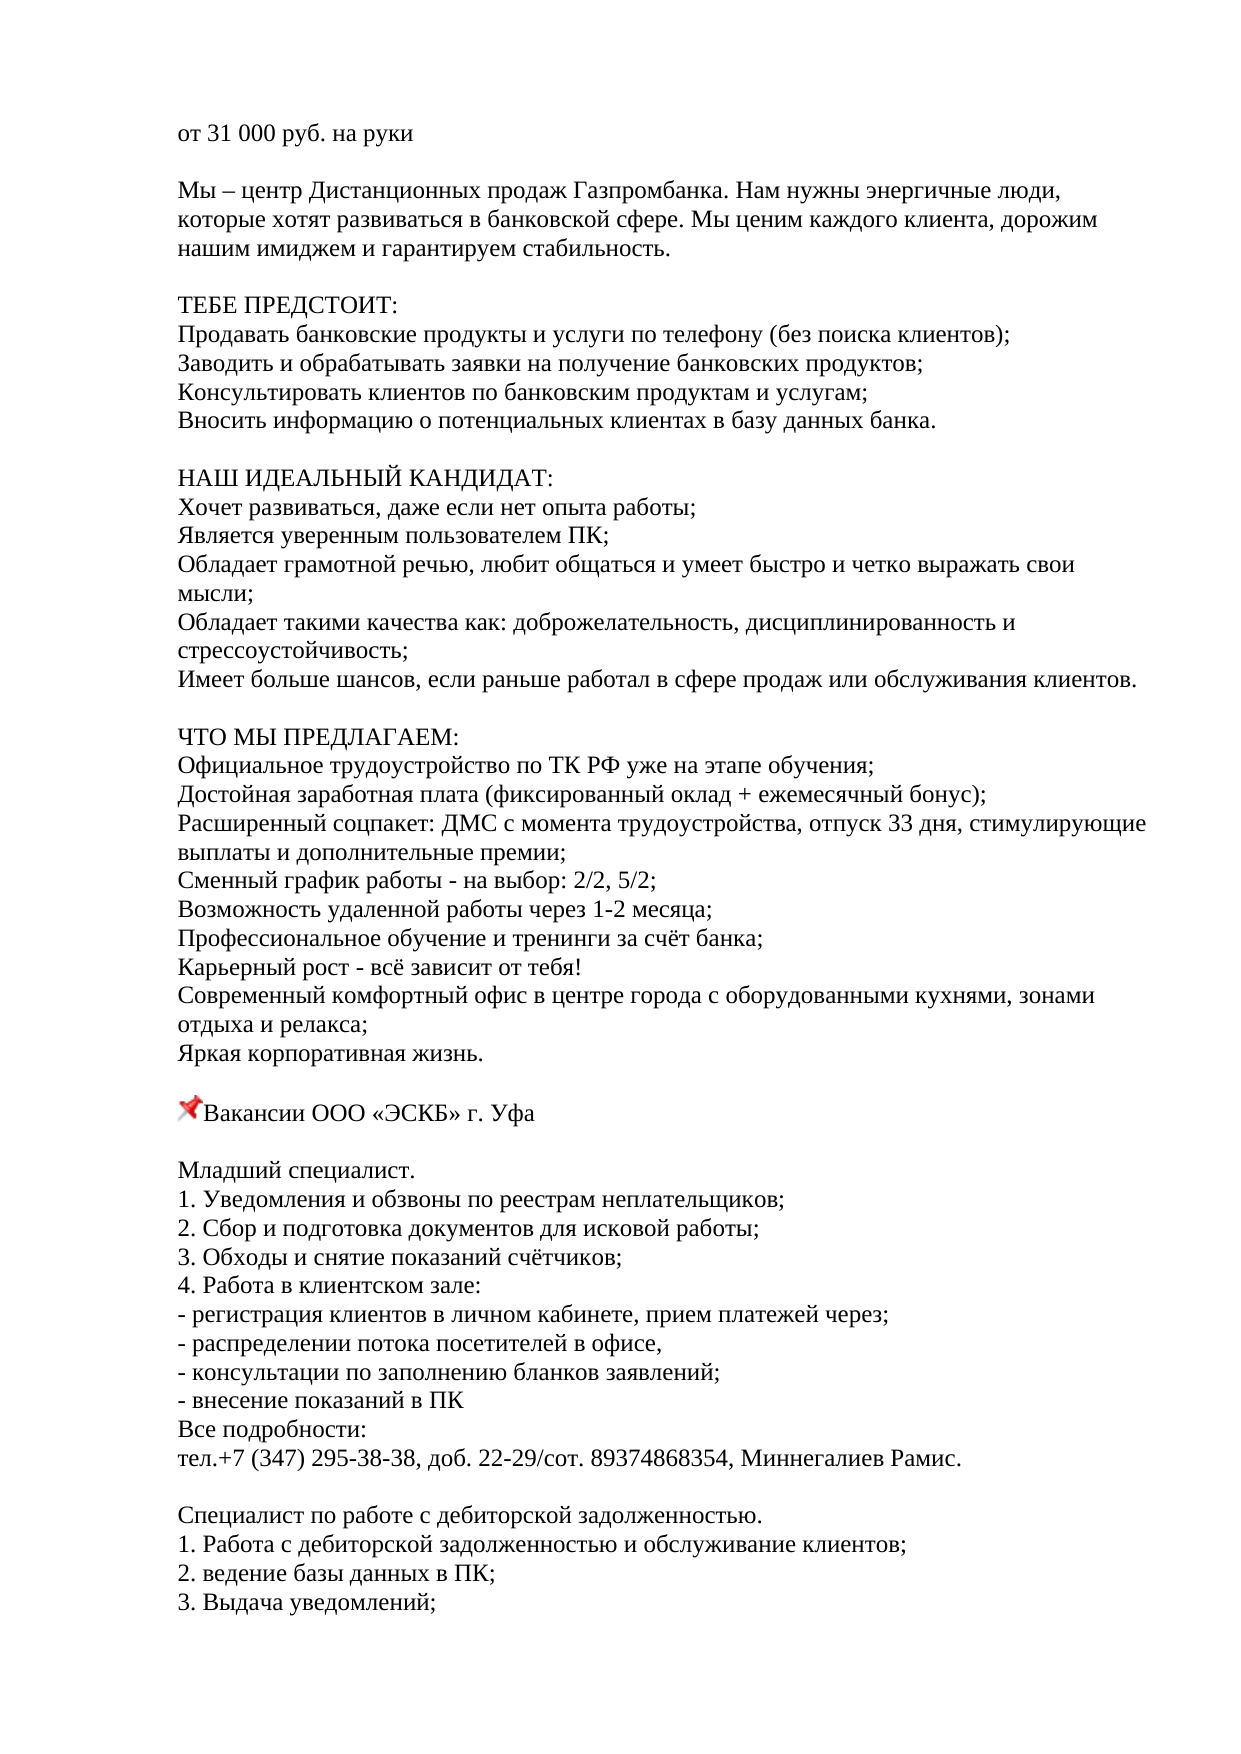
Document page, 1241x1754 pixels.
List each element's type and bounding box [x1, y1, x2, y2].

picture [177, 1095, 203, 1122]
text [177, 118, 1152, 1616]
